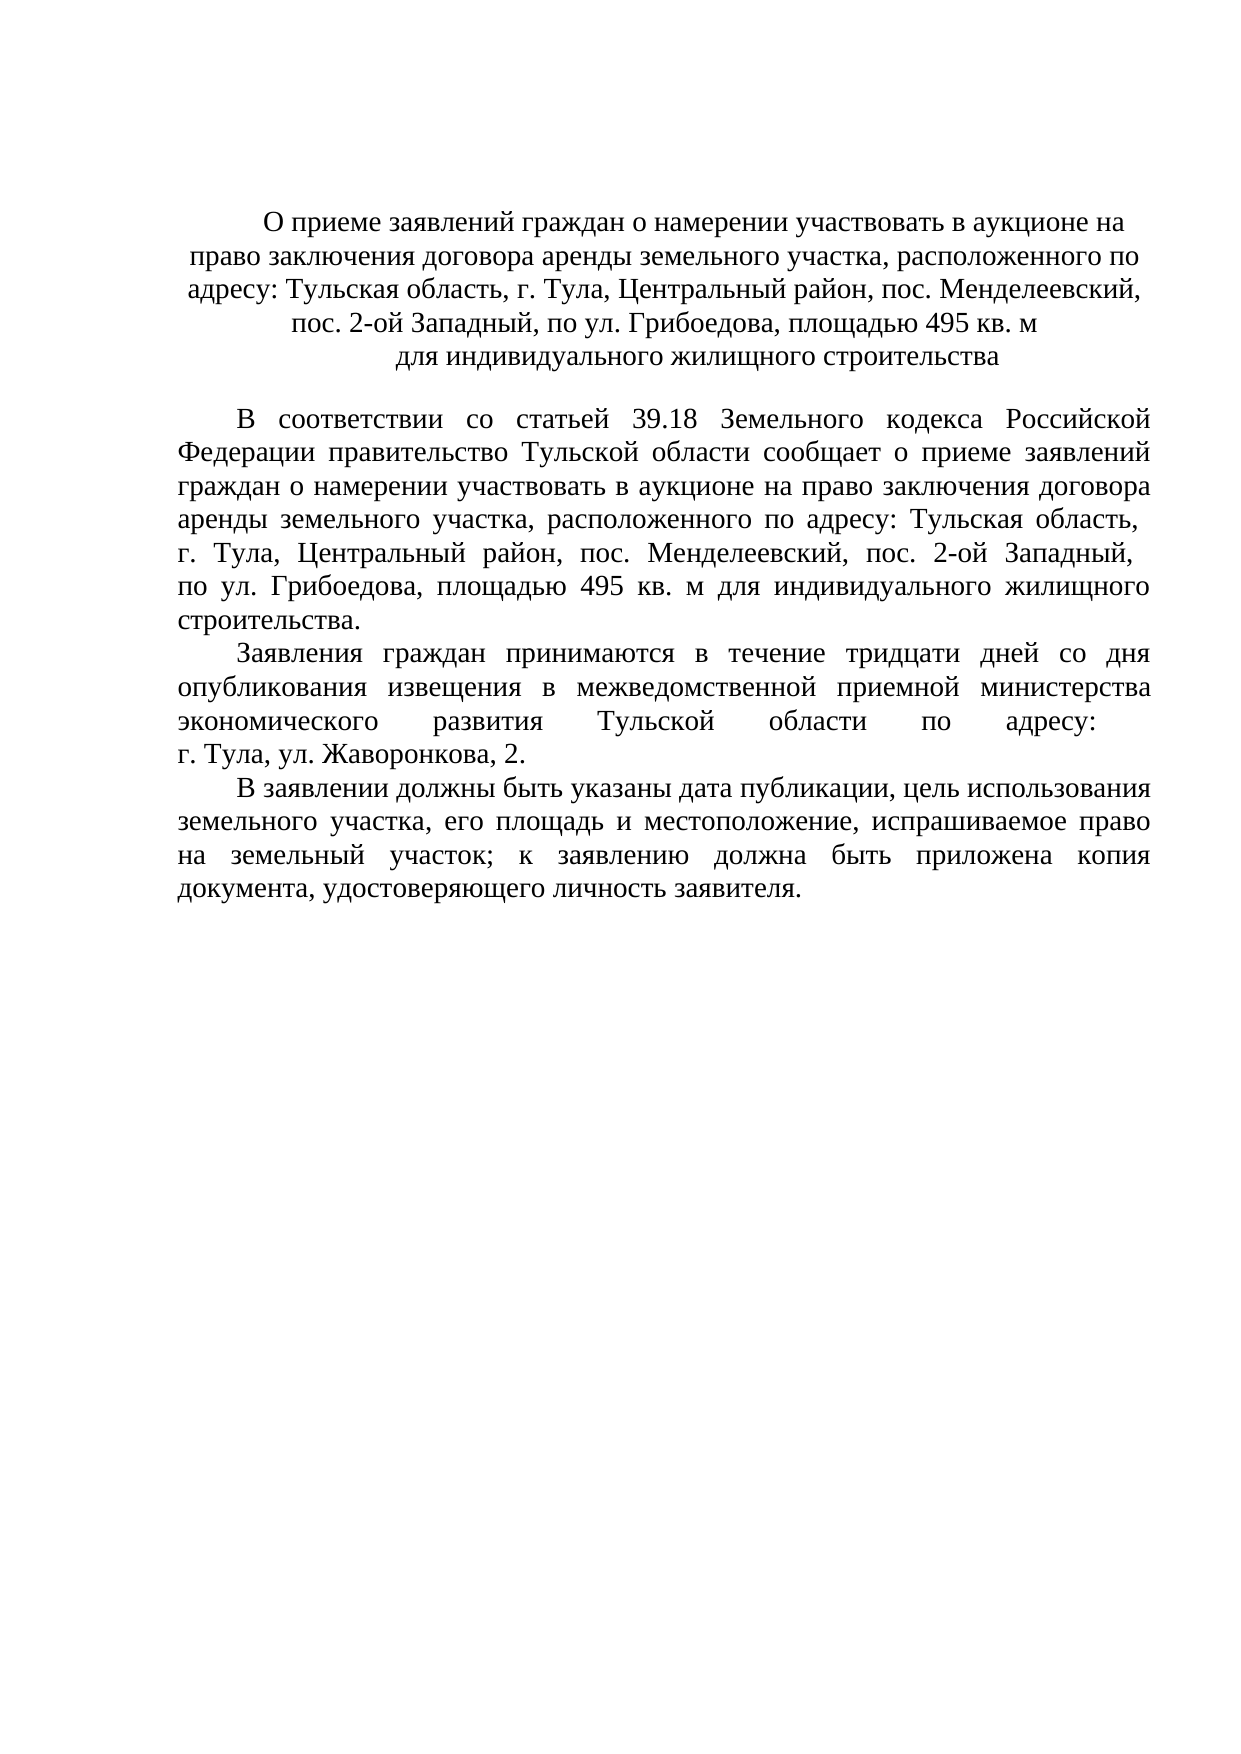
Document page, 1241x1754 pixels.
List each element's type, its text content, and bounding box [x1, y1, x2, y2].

text Заявления граждан принимаются в течение тридцати дней со дня опубликования извещения в межведомственной приемной министерства экономического развития Тульской области по адресу: г. Тула, ул. Жаворонкова, 2. [177, 636, 1152, 770]
text О приеме заявлений граждан о намерении участвовать в аукционе на право заключения договора аренды земельного участка, расположенного по адресу: Тульская область, г. Тула, Центральный район, пос. Менделеевский, пос. 2-ой Западный, по ул. Грибоедова, площадью 495 кв. м [177, 204, 1152, 338]
text для индивидуального жилищного строительства [177, 338, 1152, 372]
text В соответствии со статьей 39.18 Земельного кодекса Российской Федерации правительство Тульской области сообщает о приеме заявлений граждан о намерении участвовать в аукционе на право заключения договора аренды земельного участка, расположенного по адресу: Тульская область, г. Тула, Центральный район, пос. Менделеевский, пос. 2-ой Западный, по ул. Грибоедова, площадью 495 кв. м для индивидуального жилищного строительства. [177, 401, 1152, 636]
text В заявлении должны быть указаны дата публикации, цель использования земельного участка, его площадь и местоположение, испрашиваемое право на земельный участок; к заявлению должна быть приложена копия документа, удостоверяющего личность заявителя. [177, 770, 1152, 904]
